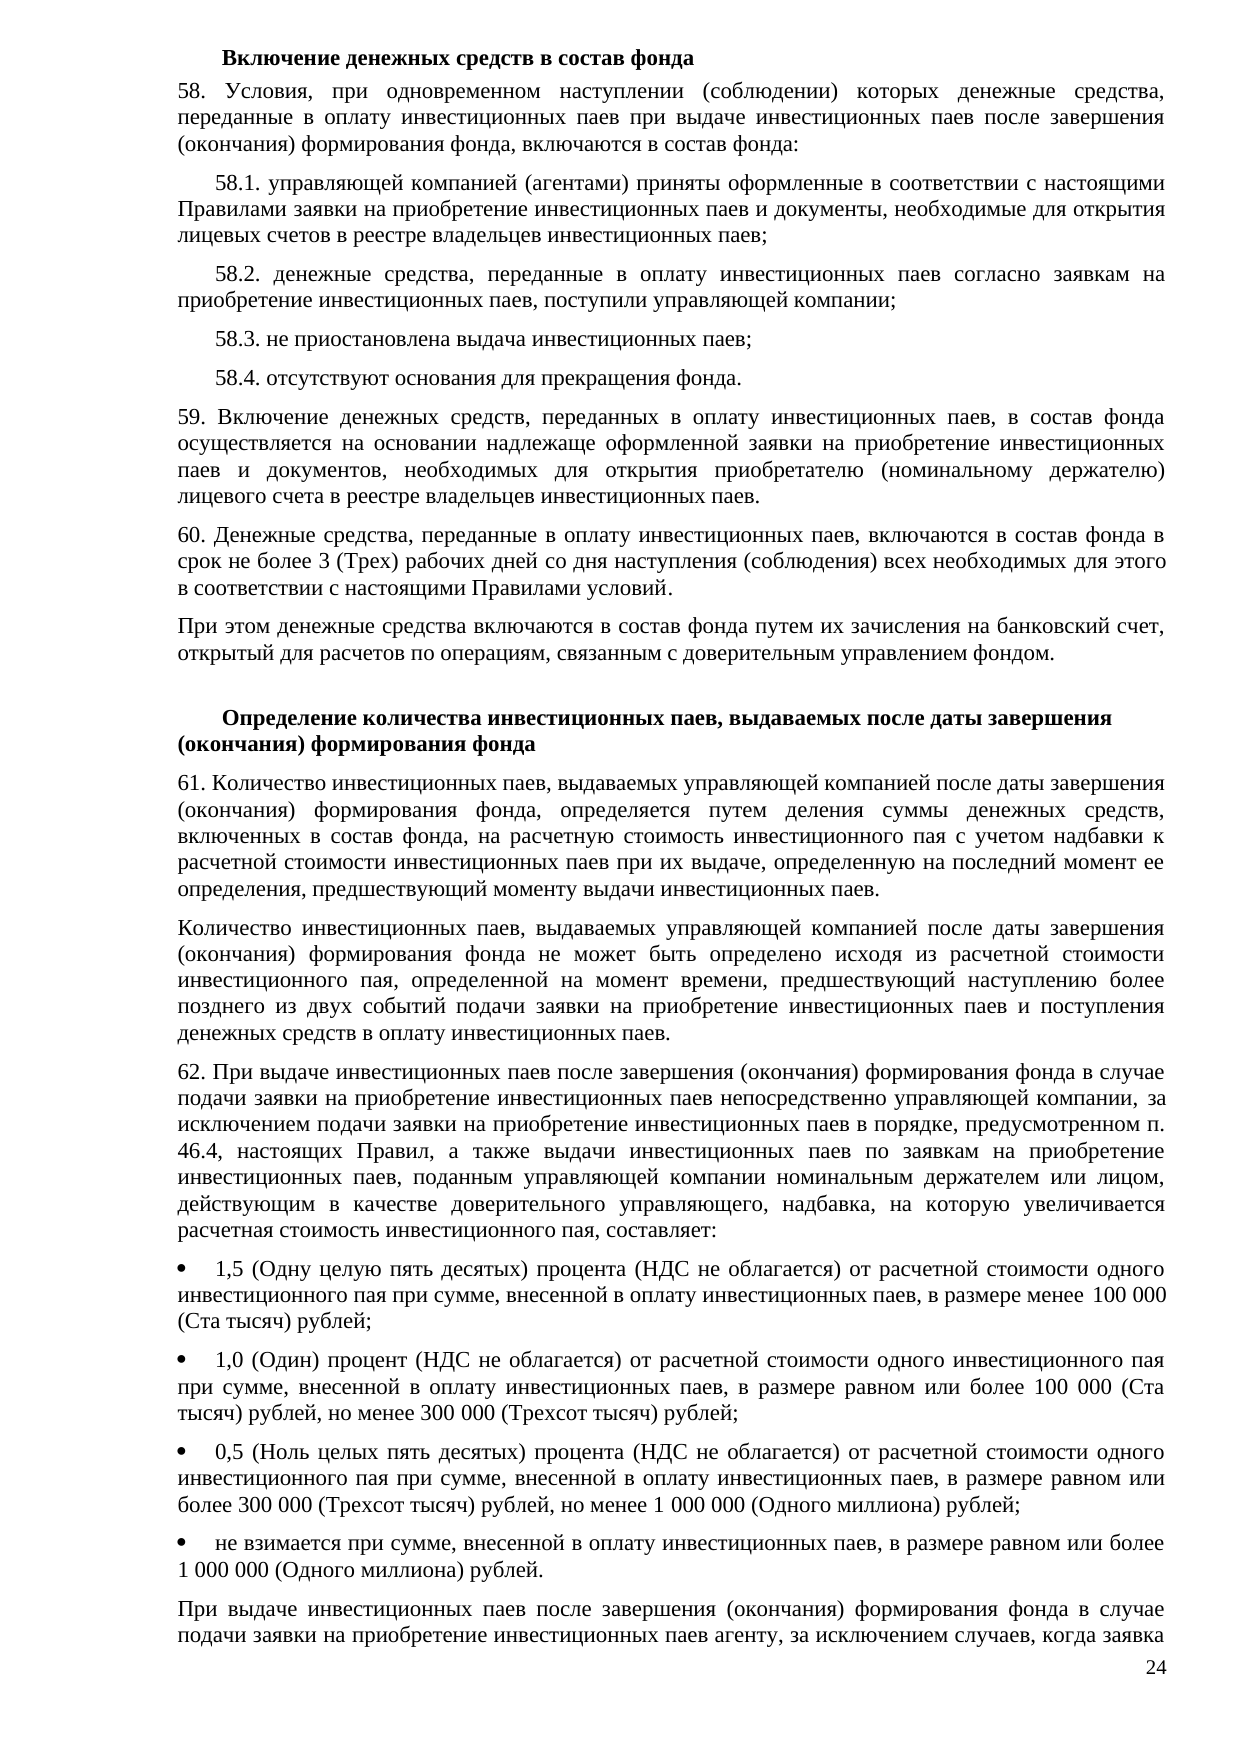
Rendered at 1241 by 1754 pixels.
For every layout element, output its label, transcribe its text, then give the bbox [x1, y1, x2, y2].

text 58.4. отсутствуют основания для прекращения фонда. [177, 364, 1167, 391]
text Определение количества инвестиционных паев, выдаваемых после даты завершения (окончания) формирования фонда [177, 704, 1167, 757]
list 0,5 (Ноль целых пять десятых) процента (НДС не облагается) от расчетной стоимости одного инвестиционного пая при сумме, внесенной в оплату инвестиционных паев, в размере равном или более 300 000 (Трехсот тысяч) рублей, но менее 1 000 000 (Одного миллиона) рублей; [177, 1438, 1167, 1517]
text Включение денежных средств в состав фонда [177, 44, 1167, 71]
list не взимается при сумме, внесенной в оплату инвестиционных паев, в размере равном или более 1 000 000 (Одного миллиона) рублей. [177, 1529, 1167, 1582]
text Количество инвестиционных паев, выдаваемых управляющей компанией после даты завершения (окончания) формирования фонда не может быть определено исходя из расчетной стоимости инвестиционного пая, определенной на момент времени, предшествующий наступлению более позднего из двух событий подачи заявки на приобретение инвестиционных паев и поступления денежных средств в оплату инвестиционных паев. [177, 913, 1167, 1045]
list 1,0 (Один) процент (НДС не облагается) от расчетной стоимости одного инвестиционного пая при сумме, внесенной в оплату инвестиционных паев, в размере равном или более 100 000 (Ста тысяч) рублей, но менее 300 000 (Трехсот тысяч) рублей; [177, 1346, 1167, 1425]
text 58.1. управляющей компанией (агентами) приняты оформленные в соответствии с настоящими Правилами заявки на приобретение инвестиционных паев и документы, необходимые для открытия лицевых счетов в реестре владельцев инвестиционных паев; [177, 168, 1167, 248]
list 1,5 (Одну целую пять десятых) процента (НДС не облагается) от расчетной стоимости одного инвестиционного пая при сумме, внесенной в оплату инвестиционных паев, в размере менее 100 000 (Ста тысяч) рублей; [177, 1255, 1167, 1334]
text 58.3. не приостановлена выдача инвестиционных паев; [177, 325, 1167, 352]
text 61. Количество инвестиционных паев, выдаваемых управляющей компанией после даты завершения (окончания) формирования фонда, определяется путем деления суммы денежных средств, включенных в состав фонда, на расчетную стоимость инвестиционного пая с учетом надбавки к расчетной стоимости инвестиционных паев при их выдаче, определенную на последний момент ее определения, предшествующий моменту выдачи инвестиционных паев. [177, 769, 1167, 901]
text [177, 1595, 1167, 1647]
text 58.2. денежные средства, переданные в оплату инвестиционных паев согласно заявкам на приобретение инвестиционных паев, поступили управляющей компании; [177, 260, 1167, 313]
text 59. Включение денежных средств, переданных в оплату инвестиционных паев, в состав фонда осуществляется на основании надлежаще оформленной заявки на приобретение инвестиционных паев и документов, необходимых для открытия приобретателю (номинальному держателю) лицевого счета в реестре владельцев инвестиционных паев. [177, 403, 1167, 508]
text При этом денежные средства включаются в состав фонда путем их зачисления на банковский счет, открытый для расчетов по операциям, связанным с доверительным управлением фондом. [177, 612, 1167, 665]
text 62. При выдаче инвестиционных паев после завершения (окончания) формирования фонда в случае подачи заявки на приобретение инвестиционных паев непосредственно управляющей компании, за исключением подачи заявки на приобретение инвестиционных паев в порядке, предусмотренном п. 46.4, настоящих Правил, а также выдачи инвестиционных паев по заявкам на приобретение инвестиционных паев, поданным управляющей компании номинальным держателем или лицом, действующим в качестве доверительного управляющего, надбавка, на которую увеличивается расчетная стоимость инвестиционного пая, составляет: [177, 1058, 1167, 1242]
text 60. Денежные средства, переданные в оплату инвестиционных паев, включаются в состав фонда в срок не более 3 (Трех) рабочих дней со дня наступления (соблюдения) всех необходимых для этого в соответствии с настоящими Правилами условий. [177, 521, 1167, 600]
text 58. Условия, при одновременном наступлении (соблюдении) которых денежные средства, переданные в оплату инвестиционных паев при выдаче инвестиционных паев после завершения (окончания) формирования фонда, включаются в состав фонда: [177, 77, 1167, 156]
